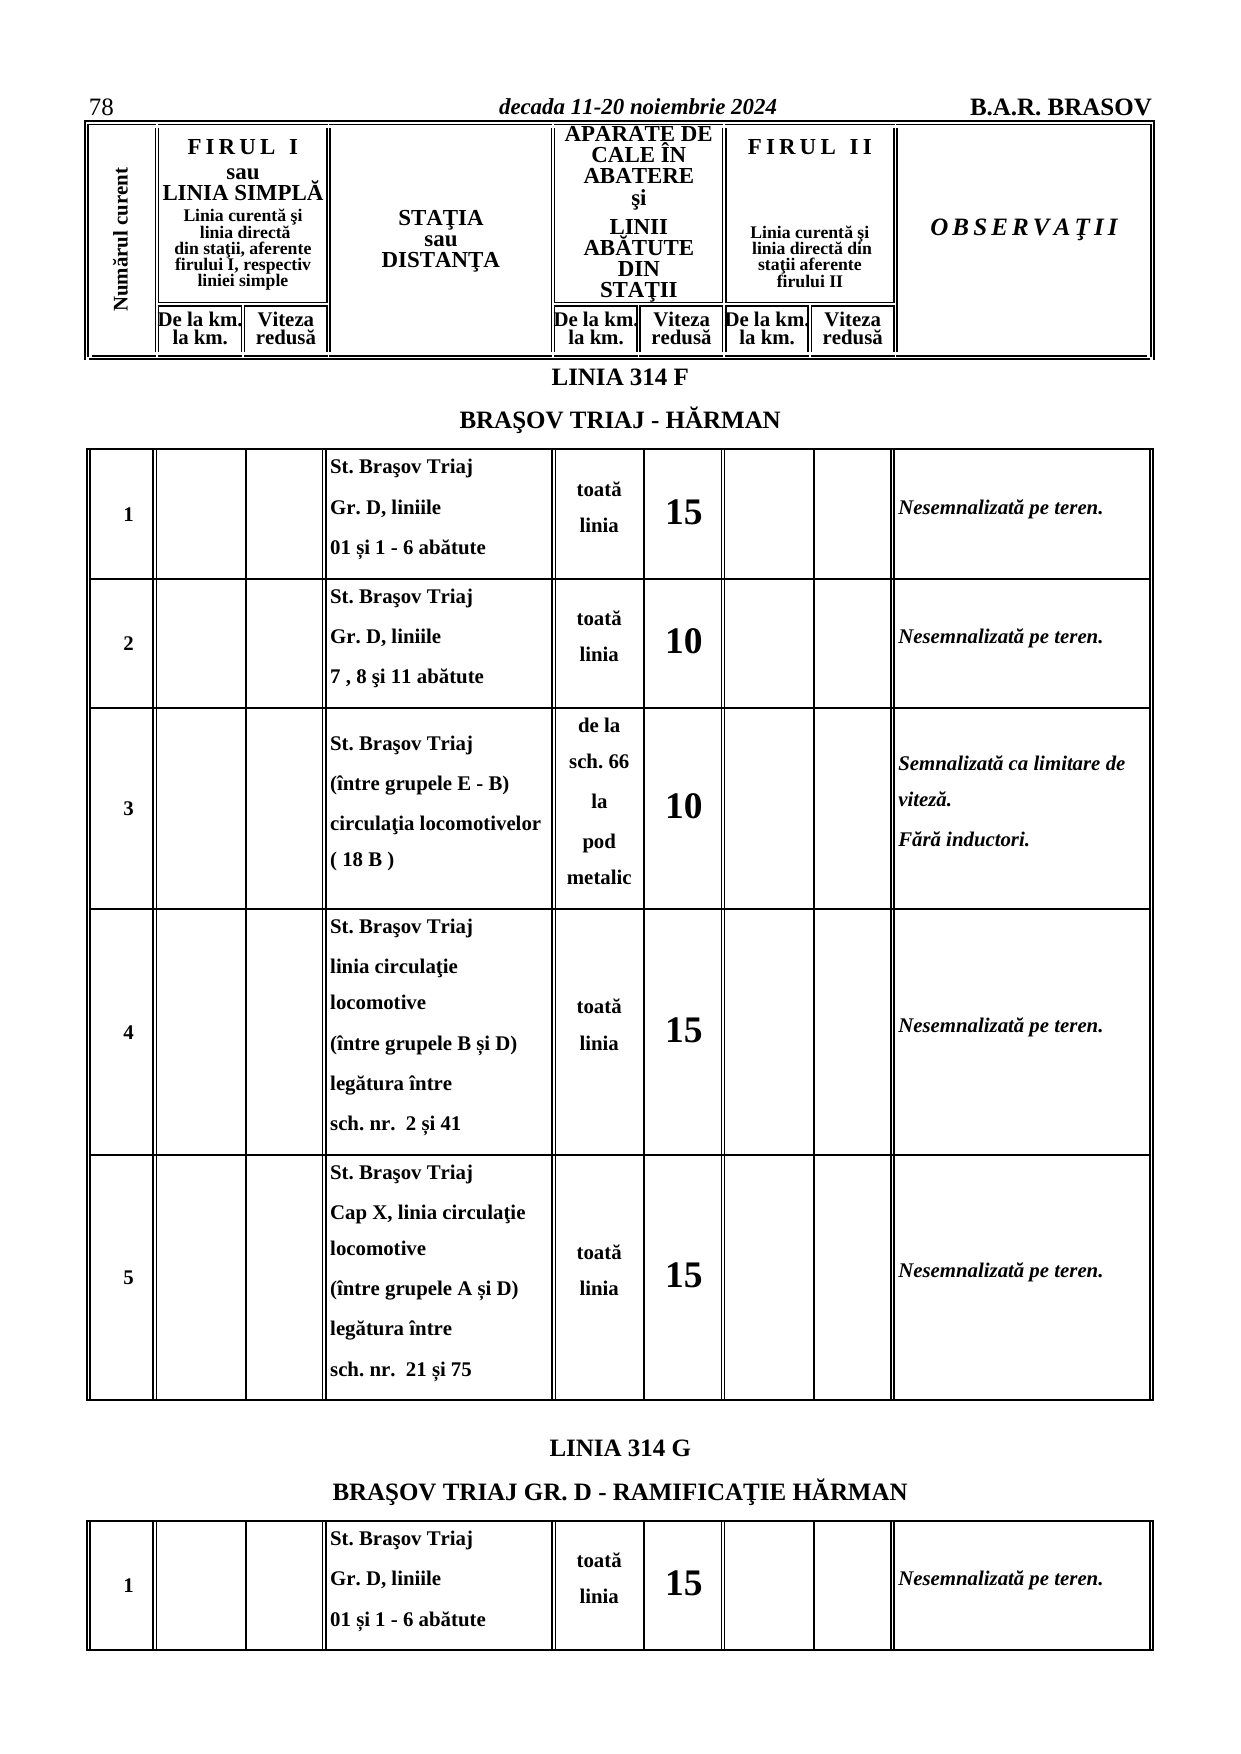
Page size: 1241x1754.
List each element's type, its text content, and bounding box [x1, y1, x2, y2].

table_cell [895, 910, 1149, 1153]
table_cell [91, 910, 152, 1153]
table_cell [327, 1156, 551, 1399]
subtitle BRAŞOV TRIAJ GR. D - RAMIFICAŢIE HĂRMAN [89, 1477, 1152, 1505]
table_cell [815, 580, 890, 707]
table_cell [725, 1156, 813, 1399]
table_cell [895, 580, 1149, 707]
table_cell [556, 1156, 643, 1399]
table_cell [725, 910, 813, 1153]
subtitle LINIA 314 G [89, 1433, 1152, 1462]
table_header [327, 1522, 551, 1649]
subtitle LINIA 314 F [89, 362, 1152, 391]
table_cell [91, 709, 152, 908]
subtitle BraŞov Triaj - HĂrman [89, 405, 1152, 434]
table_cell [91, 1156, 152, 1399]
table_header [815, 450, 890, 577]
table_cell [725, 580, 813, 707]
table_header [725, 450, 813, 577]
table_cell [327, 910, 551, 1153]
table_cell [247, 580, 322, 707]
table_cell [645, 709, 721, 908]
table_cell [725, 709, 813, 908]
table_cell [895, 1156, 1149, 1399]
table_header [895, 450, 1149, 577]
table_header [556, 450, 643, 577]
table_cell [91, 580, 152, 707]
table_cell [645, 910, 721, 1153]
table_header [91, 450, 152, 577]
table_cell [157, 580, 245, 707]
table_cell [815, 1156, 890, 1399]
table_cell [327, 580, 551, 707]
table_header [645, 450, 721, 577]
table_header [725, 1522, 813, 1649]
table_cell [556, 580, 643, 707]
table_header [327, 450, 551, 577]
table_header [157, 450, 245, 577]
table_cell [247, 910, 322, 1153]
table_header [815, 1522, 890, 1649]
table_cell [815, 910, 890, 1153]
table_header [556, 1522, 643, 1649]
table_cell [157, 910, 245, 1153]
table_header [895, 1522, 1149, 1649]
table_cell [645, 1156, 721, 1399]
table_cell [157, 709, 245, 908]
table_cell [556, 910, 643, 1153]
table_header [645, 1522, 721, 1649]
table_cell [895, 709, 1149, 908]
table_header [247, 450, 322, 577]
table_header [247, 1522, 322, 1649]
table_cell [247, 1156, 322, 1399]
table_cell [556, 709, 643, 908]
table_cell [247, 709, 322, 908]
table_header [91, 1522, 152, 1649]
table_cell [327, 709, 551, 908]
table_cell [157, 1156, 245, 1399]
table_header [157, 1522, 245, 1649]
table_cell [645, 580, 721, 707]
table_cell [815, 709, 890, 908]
